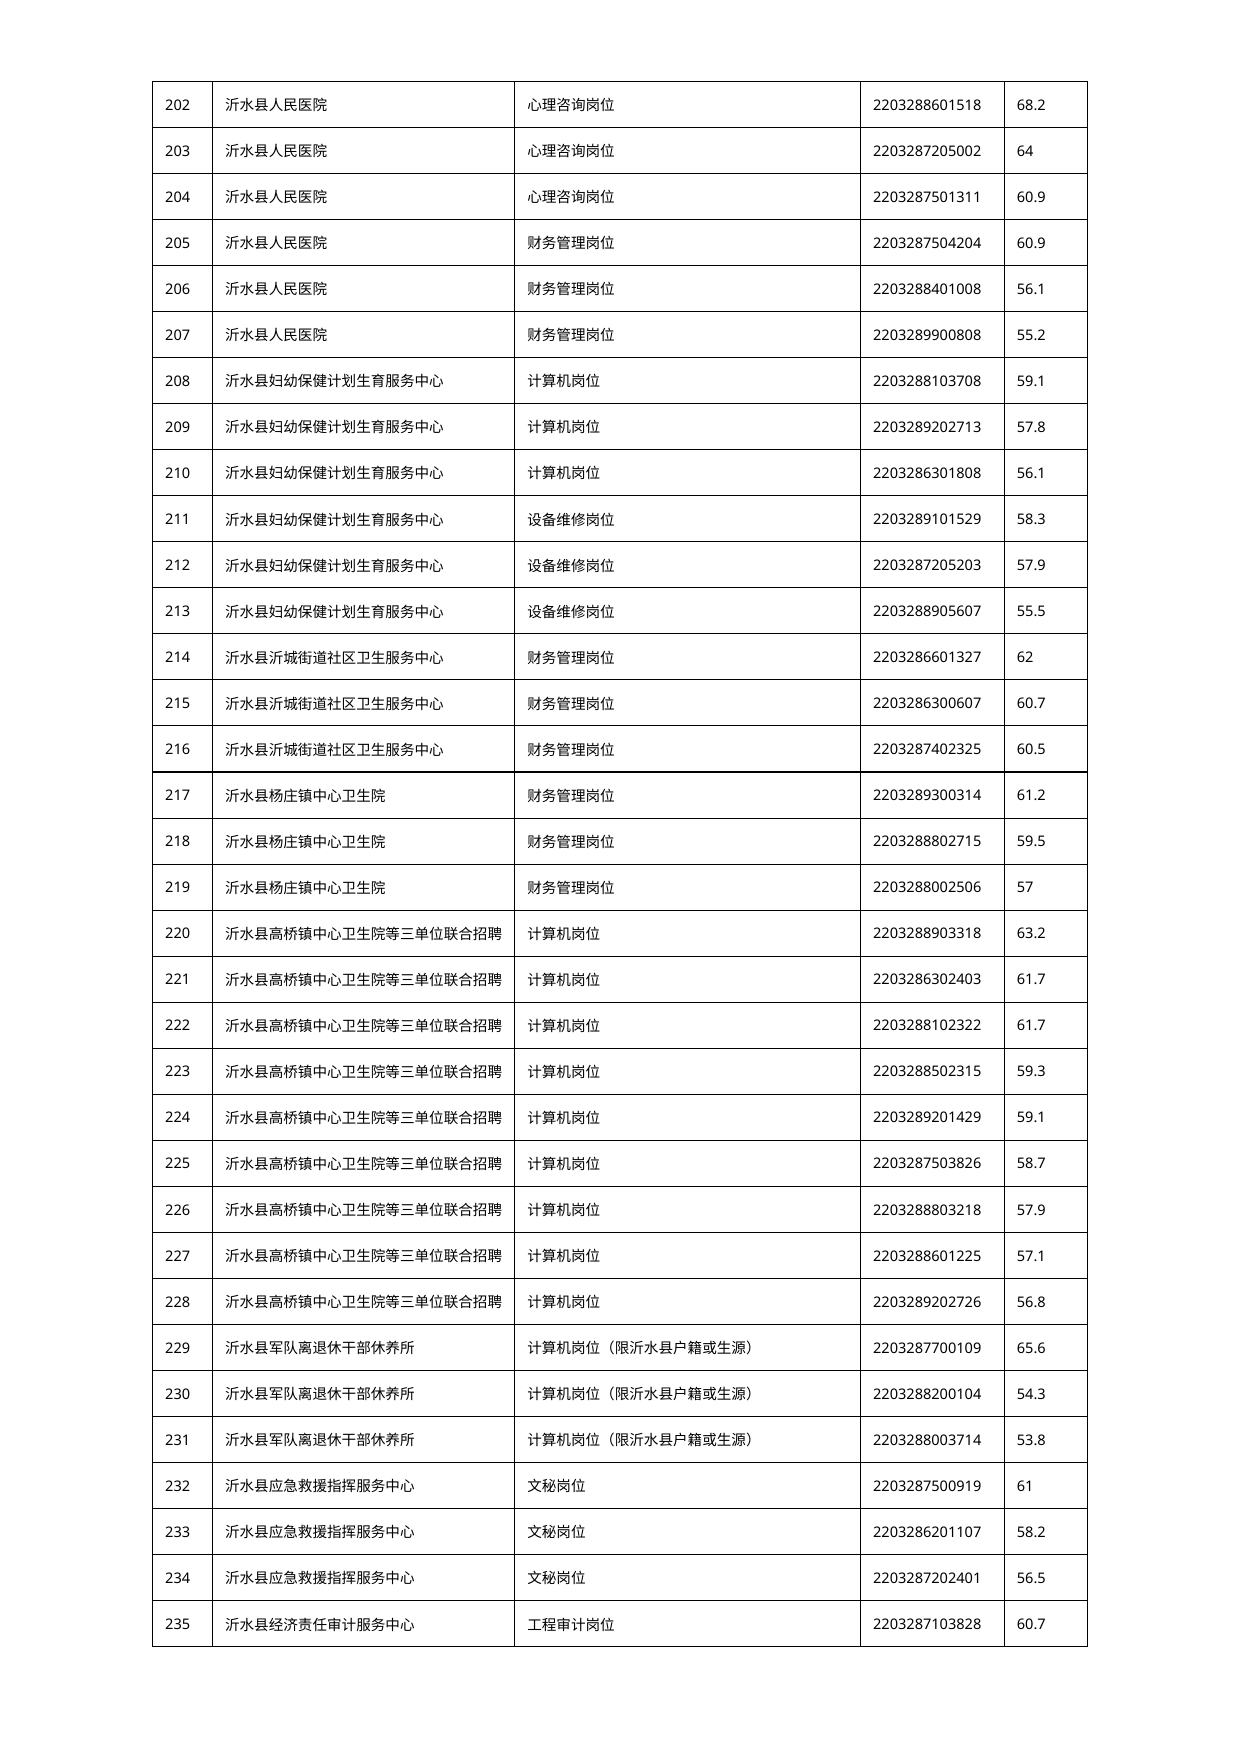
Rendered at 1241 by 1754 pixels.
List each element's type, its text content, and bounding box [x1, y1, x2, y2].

table_cell 2203286300607 [861, 680, 1004, 725]
table_cell 220 [153, 911, 212, 956]
table_cell 计算机岗位 [515, 450, 860, 495]
table_cell 2203287202401 [861, 1555, 1004, 1600]
table_cell 59.1 [1005, 358, 1087, 403]
table_cell 234 [153, 1555, 212, 1600]
table_cell 沂水县人民医院 [213, 128, 514, 173]
table_cell 206 [153, 266, 212, 311]
table_cell 2203286301808 [861, 450, 1004, 495]
table_cell 2203286201107 [861, 1509, 1004, 1554]
table_cell 文秘岗位 [515, 1555, 860, 1600]
table_cell 2203288200104 [861, 1371, 1004, 1416]
table_cell 沂水县高桥镇中心卫生院等三单位联合招聘 [213, 957, 514, 1002]
table_cell 55.5 [1005, 588, 1087, 633]
table_cell 计算机岗位 [515, 404, 860, 449]
table_cell 56.8 [1005, 1279, 1087, 1324]
table_cell 2203289201429 [861, 1095, 1004, 1140]
table_cell 2203288502315 [861, 1049, 1004, 1094]
table_cell 沂水县人民医院 [213, 174, 514, 219]
table_cell 沂水县高桥镇中心卫生院等三单位联合招聘 [213, 1003, 514, 1048]
table_cell 2203287501311 [861, 174, 1004, 219]
table_cell 财务管理岗位 [515, 726, 860, 771]
table_cell 215 [153, 680, 212, 725]
table_cell 56.5 [1005, 1555, 1087, 1600]
table_cell 计算机岗位 [515, 1141, 860, 1186]
table_cell 2203288401008 [861, 266, 1004, 311]
table_cell 财务管理岗位 [515, 634, 860, 679]
table_cell 65.6 [1005, 1325, 1087, 1370]
table_cell 计算机岗位 [515, 1095, 860, 1140]
table_cell 沂水县高桥镇中心卫生院等三单位联合招聘 [213, 1049, 514, 1094]
table_cell 设备维修岗位 [515, 542, 860, 587]
table_cell 60.9 [1005, 174, 1087, 219]
table_cell 209 [153, 404, 212, 449]
table_cell 68.2 [1005, 82, 1087, 127]
table_cell 沂水县妇幼保健计划生育服务中心 [213, 358, 514, 403]
table_cell 2203287205002 [861, 128, 1004, 173]
table_cell 2203288601225 [861, 1233, 1004, 1278]
table_cell 沂水县高桥镇中心卫生院等三单位联合招聘 [213, 1095, 514, 1140]
table_cell 61 [1005, 1463, 1087, 1508]
table_cell 财务管理岗位 [515, 680, 860, 725]
table_cell 财务管理岗位 [515, 220, 860, 265]
table_cell 心理咨询岗位 [515, 128, 860, 173]
table_cell 沂水县人民医院 [213, 266, 514, 311]
table_cell 2203289300314 [861, 773, 1004, 817]
table_cell 59.3 [1005, 1049, 1087, 1094]
table_cell 计算机岗位 [515, 911, 860, 956]
table_cell 232 [153, 1463, 212, 1508]
table_cell 2203288802715 [861, 819, 1004, 863]
table_cell 沂水县高桥镇中心卫生院等三单位联合招聘 [213, 911, 514, 956]
table_cell 207 [153, 312, 212, 357]
table_cell 沂水县妇幼保健计划生育服务中心 [213, 404, 514, 449]
table_cell 沂水县杨庄镇中心卫生院 [213, 819, 514, 863]
table_cell 2203289101529 [861, 496, 1004, 541]
table_cell 228 [153, 1279, 212, 1324]
table_cell 218 [153, 819, 212, 863]
table_cell 219 [153, 865, 212, 909]
table_cell 财务管理岗位 [515, 819, 860, 863]
table_cell 2203288103708 [861, 358, 1004, 403]
table_cell 205 [153, 220, 212, 265]
table_cell 沂水县杨庄镇中心卫生院 [213, 773, 514, 817]
table_cell 2203289202713 [861, 404, 1004, 449]
table_cell 沂水县高桥镇中心卫生院等三单位联合招聘 [213, 1279, 514, 1324]
table_cell 216 [153, 726, 212, 771]
table_cell 沂水县军队离退休干部休养所 [213, 1325, 514, 1370]
table_cell 计算机岗位 [515, 1187, 860, 1232]
table_cell 60.9 [1005, 220, 1087, 265]
table_cell 2203287700109 [861, 1325, 1004, 1370]
table_cell 沂水县应急救援指挥服务中心 [213, 1555, 514, 1600]
table_cell 沂水县高桥镇中心卫生院等三单位联合招聘 [213, 1141, 514, 1186]
table_cell 60.7 [1005, 1601, 1087, 1646]
table_cell 2203288905607 [861, 588, 1004, 633]
table_cell 财务管理岗位 [515, 865, 860, 909]
table_cell 计算机岗位（限沂水县户籍或生源） [515, 1325, 860, 1370]
table_cell 2203288903318 [861, 911, 1004, 956]
table_cell 计算机岗位 [515, 957, 860, 1002]
table_cell 225 [153, 1141, 212, 1186]
table_cell 58.3 [1005, 496, 1087, 541]
table_cell 沂水县军队离退休干部休养所 [213, 1371, 514, 1416]
table_cell 沂水县妇幼保健计划生育服务中心 [213, 588, 514, 633]
table_cell 230 [153, 1371, 212, 1416]
table_cell 文秘岗位 [515, 1509, 860, 1554]
table_cell 设备维修岗位 [515, 588, 860, 633]
table_cell 54.3 [1005, 1371, 1087, 1416]
table_cell 204 [153, 174, 212, 219]
table_cell 60.5 [1005, 726, 1087, 771]
table_cell 61.7 [1005, 1003, 1087, 1048]
table_cell 计算机岗位 [515, 1279, 860, 1324]
table_cell 沂水县应急救援指挥服务中心 [213, 1509, 514, 1554]
table_cell 计算机岗位（限沂水县户籍或生源） [515, 1371, 860, 1416]
table_cell 沂水县沂城街道社区卫生服务中心 [213, 680, 514, 725]
table_cell 56.1 [1005, 450, 1087, 495]
table_cell 2203289202726 [861, 1279, 1004, 1324]
table_cell 文秘岗位 [515, 1463, 860, 1508]
table_cell 沂水县沂城街道社区卫生服务中心 [213, 726, 514, 771]
table_cell 57.8 [1005, 404, 1087, 449]
table_cell 沂水县人民医院 [213, 82, 514, 127]
table_cell 226 [153, 1187, 212, 1232]
table_cell 56.1 [1005, 266, 1087, 311]
table_cell 227 [153, 1233, 212, 1278]
table_cell 工程审计岗位 [515, 1601, 860, 1646]
table_cell 财务管理岗位 [515, 266, 860, 311]
table_cell 221 [153, 957, 212, 1002]
table_cell 211 [153, 496, 212, 541]
table_cell 213 [153, 588, 212, 633]
table_cell 217 [153, 773, 212, 817]
table_cell 212 [153, 542, 212, 587]
table_cell 设备维修岗位 [515, 496, 860, 541]
table_cell 223 [153, 1049, 212, 1094]
table_cell 229 [153, 1325, 212, 1370]
table_cell 62 [1005, 634, 1087, 679]
table_cell 沂水县高桥镇中心卫生院等三单位联合招聘 [213, 1233, 514, 1278]
table_cell 沂水县军队离退休干部休养所 [213, 1417, 514, 1462]
table_cell 210 [153, 450, 212, 495]
table_cell 61.2 [1005, 773, 1087, 817]
table_cell 2203286302403 [861, 957, 1004, 1002]
table_cell 心理咨询岗位 [515, 174, 860, 219]
table_cell 208 [153, 358, 212, 403]
table_cell 计算机岗位 [515, 1233, 860, 1278]
table_cell 心理咨询岗位 [515, 82, 860, 127]
table_cell 59.5 [1005, 819, 1087, 863]
table_cell 沂水县人民医院 [213, 220, 514, 265]
table_cell 沂水县妇幼保健计划生育服务中心 [213, 496, 514, 541]
table_cell 63.2 [1005, 911, 1087, 956]
table_cell 2203287504204 [861, 220, 1004, 265]
table_cell 53.8 [1005, 1417, 1087, 1462]
table_cell 2203288102322 [861, 1003, 1004, 1048]
table_cell 2203288002506 [861, 865, 1004, 909]
table_cell 2203287103828 [861, 1601, 1004, 1646]
table_cell 计算机岗位 [515, 1003, 860, 1048]
table_cell 57.1 [1005, 1233, 1087, 1278]
table_cell 2203286601327 [861, 634, 1004, 679]
table_cell 231 [153, 1417, 212, 1462]
table_cell 沂水县妇幼保健计划生育服务中心 [213, 450, 514, 495]
table_cell 计算机岗位 [515, 358, 860, 403]
table_cell 222 [153, 1003, 212, 1048]
table_cell 214 [153, 634, 212, 679]
table_cell 2203289900808 [861, 312, 1004, 357]
table_cell 2203288601518 [861, 82, 1004, 127]
table_cell 224 [153, 1095, 212, 1140]
table_cell 60.7 [1005, 680, 1087, 725]
table_cell 55.2 [1005, 312, 1087, 357]
table_cell 2203287500919 [861, 1463, 1004, 1508]
table_cell 沂水县高桥镇中心卫生院等三单位联合招聘 [213, 1187, 514, 1232]
table_cell 203 [153, 128, 212, 173]
table_cell 沂水县人民医院 [213, 312, 514, 357]
table_cell 58.7 [1005, 1141, 1087, 1186]
table_cell 计算机岗位（限沂水县户籍或生源） [515, 1417, 860, 1462]
table_cell 沂水县应急救援指挥服务中心 [213, 1463, 514, 1508]
table_cell 2203288003714 [861, 1417, 1004, 1462]
table_cell 2203287402325 [861, 726, 1004, 771]
table_cell 57 [1005, 865, 1087, 909]
table_cell 57.9 [1005, 1187, 1087, 1232]
table_cell 沂水县经济责任审计服务中心 [213, 1601, 514, 1646]
table_cell 2203288803218 [861, 1187, 1004, 1232]
table_cell 58.2 [1005, 1509, 1087, 1554]
table_cell 财务管理岗位 [515, 773, 860, 817]
table_cell 235 [153, 1601, 212, 1646]
table_cell 202 [153, 82, 212, 127]
table_cell 沂水县妇幼保健计划生育服务中心 [213, 542, 514, 587]
table_cell 61.7 [1005, 957, 1087, 1002]
table_cell 233 [153, 1509, 212, 1554]
table_cell 2203287205203 [861, 542, 1004, 587]
table_cell 64 [1005, 128, 1087, 173]
table_cell 财务管理岗位 [515, 312, 860, 357]
table_cell 计算机岗位 [515, 1049, 860, 1094]
table_cell 沂水县沂城街道社区卫生服务中心 [213, 634, 514, 679]
table_cell 2203287503826 [861, 1141, 1004, 1186]
table_cell 沂水县杨庄镇中心卫生院 [213, 865, 514, 909]
table_cell 59.1 [1005, 1095, 1087, 1140]
table_cell 57.9 [1005, 542, 1087, 587]
